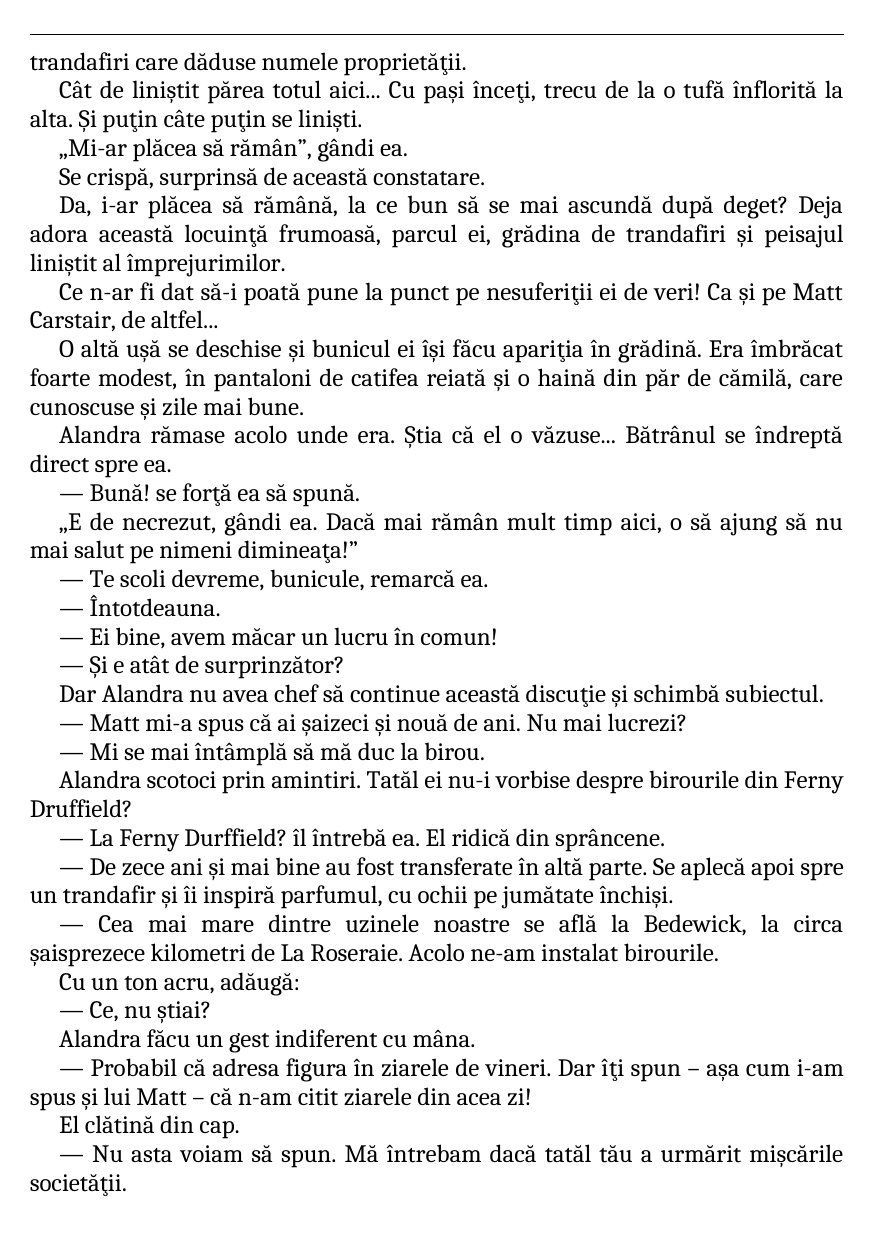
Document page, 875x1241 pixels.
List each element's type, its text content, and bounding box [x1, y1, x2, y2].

text Alandra scotoci prin amintiri. Tatăl ei nu-i vorbise despre birourile din Ferny Druffield? [29, 766, 844, 824]
text O altă uşă se deschise şi bunicul ei îşi făcu apariţia în grădină. Era îmbrăcat foarte modest, în pantaloni de catifea reiată şi o haină din păr de cămilă, care cunoscuse şi zile mai bune. [29, 335, 844, 421]
text El clătină din cap. [29, 1111, 844, 1140]
text — Ei bine, avem măcar un lucru în comun! [29, 623, 844, 651]
text „Mi-ar plăcea să rămân”, gândi ea. [29, 134, 844, 163]
text — Matt mi-a spus că ai şaizeci şi nouă de ani. Nu mai lucrezi? [29, 709, 844, 738]
text — Cea mai mare dintre uzinele noastre se află la Bedewick, la circa şaisprezece kilometri de La Roseraie. Acolo ne-am instalat birourile. [29, 910, 844, 968]
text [29, 48, 844, 76]
text — Nu asta voiam să spun. Mă întrebam dacă tatăl tău a urmărit mişcările societăţii. [29, 1140, 844, 1198]
text — Probabil că adresa figura în ziarele de vineri. Dar îţi spun – aşa cum i-am spus şi lui Matt – că n-am citit ziarele din acea zi! [29, 1054, 844, 1111]
text — Te scoli devreme, bunicule, remarcă ea. [29, 565, 844, 594]
text Cu un ton acru, adăugă: [29, 968, 844, 996]
text Ce n-ar fi dat să-i poată pune la punct pe nesuferiţii ei de veri! Ca şi pe Matt Carstair, de altfel... [29, 278, 844, 335]
text Se crispă, surprinsă de această constatare. [29, 163, 844, 191]
text Dar Alandra nu avea chef să continue această discuţie şi schimbă subiectul. [29, 680, 844, 709]
text — De zece ani şi mai bine au fost transferate în altă parte. Se aplecă apoi spre un trandafir şi îi inspiră parfumul, cu ochii pe jumătate închişi. [29, 853, 844, 910]
text — Întotdeauna. [29, 594, 844, 623]
text — Şi e atât de surprinzător? [29, 651, 844, 680]
text — Mi se mai întâmplă să mă duc la birou. [29, 738, 844, 766]
text — La Ferny Durffield? îl întrebă ea. El ridică din sprâncene. [29, 824, 844, 853]
text Cât de liniştit părea totul aici... Cu paşi înceţi, trecu de la o tufă înflorită la alta. Şi puţin câte puţin se linişti. [29, 76, 844, 134]
text — Bună! se forţă ea să spună. [29, 479, 844, 508]
text — Ce, nu ştiai? [29, 996, 844, 1025]
text Alandra făcu un gest indiferent cu mâna. [29, 1025, 844, 1054]
text Da, i-ar plăcea să rămână, la ce bun să se mai ascundă după deget? Deja adora această locuinţă frumoasă, parcul ei, grădina de trandafiri şi peisajul liniştit al împrejurimilor. [29, 191, 844, 278]
text Alandra rămase acolo unde era. Ştia că el o văzuse... Bătrânul se îndreptă direct spre ea. [29, 421, 844, 479]
text „E de necrezut, gândi ea. Dacă mai rămân mult timp aici, o să ajung să nu mai salut pe nimeni dimineaţa!” [29, 508, 844, 565]
